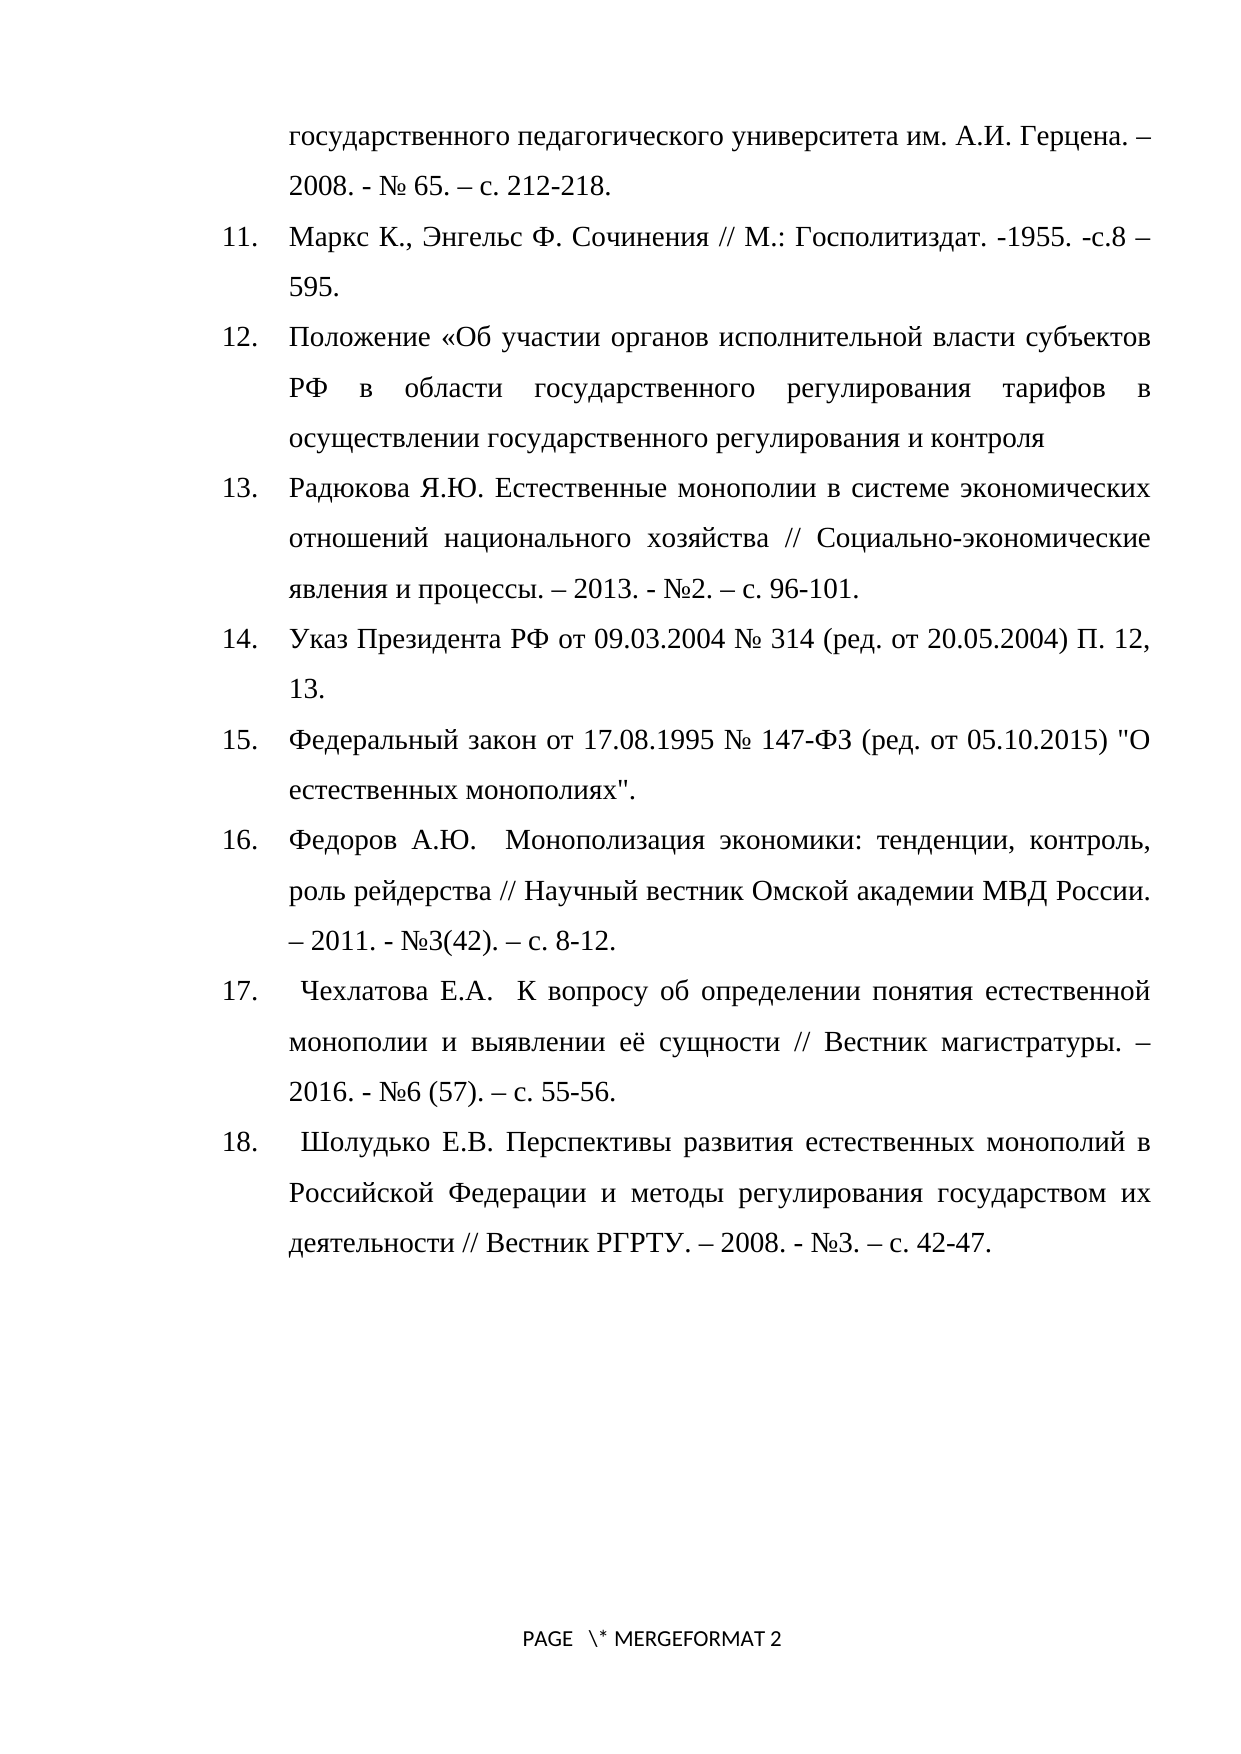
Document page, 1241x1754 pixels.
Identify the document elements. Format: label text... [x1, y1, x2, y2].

list Маркс К., Энгельс Ф. Сочинения // М.: Госполитиздат. -1955. -с.8 – 595. [222, 219, 1152, 303]
list Указ Президента РФ от 09.03.2004 № 314 (ред. от 20.05.2004) П. 12, 13. [222, 621, 1152, 705]
list Положение «Об участии органов исполнительной власти субъектов РФ в области государственного регулирования тарифов в осуществлении государственного регулирования и контроля [222, 319, 1152, 453]
list Федеральный закон от 17.08.1995 № 147-ФЗ (ред. от 05.10.2015) "О естественных монополиях". [222, 722, 1152, 806]
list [222, 118, 1152, 202]
list Чехлатова Е.А. К вопросу об определении понятия естественной монополии и выявлении её сущности // Вестник магистратуры. – 2016. - №6 (57). – с. 55-56. [222, 973, 1152, 1108]
list Радюкова Я.Ю. Естественные монополии в системе экономических отношений национального хозяйства // Социально-экономические явления и процессы. – 2013. - №2. – с. 96-101. [222, 470, 1152, 604]
list Федоров А.Ю. Монополизация экономики: тенденции, контроль, роль рейдерства // Научный вестник Омской академии МВД России. – 2011. - №3(42). – с. 8-12. [222, 822, 1152, 957]
list Шолудько Е.В. Перспективы развития естественных монополий в Российской Федерации и методы регулирования государством их деятельности // Вестник РГРТУ. – 2008. - №3. – с. 42-47. [222, 1124, 1152, 1258]
